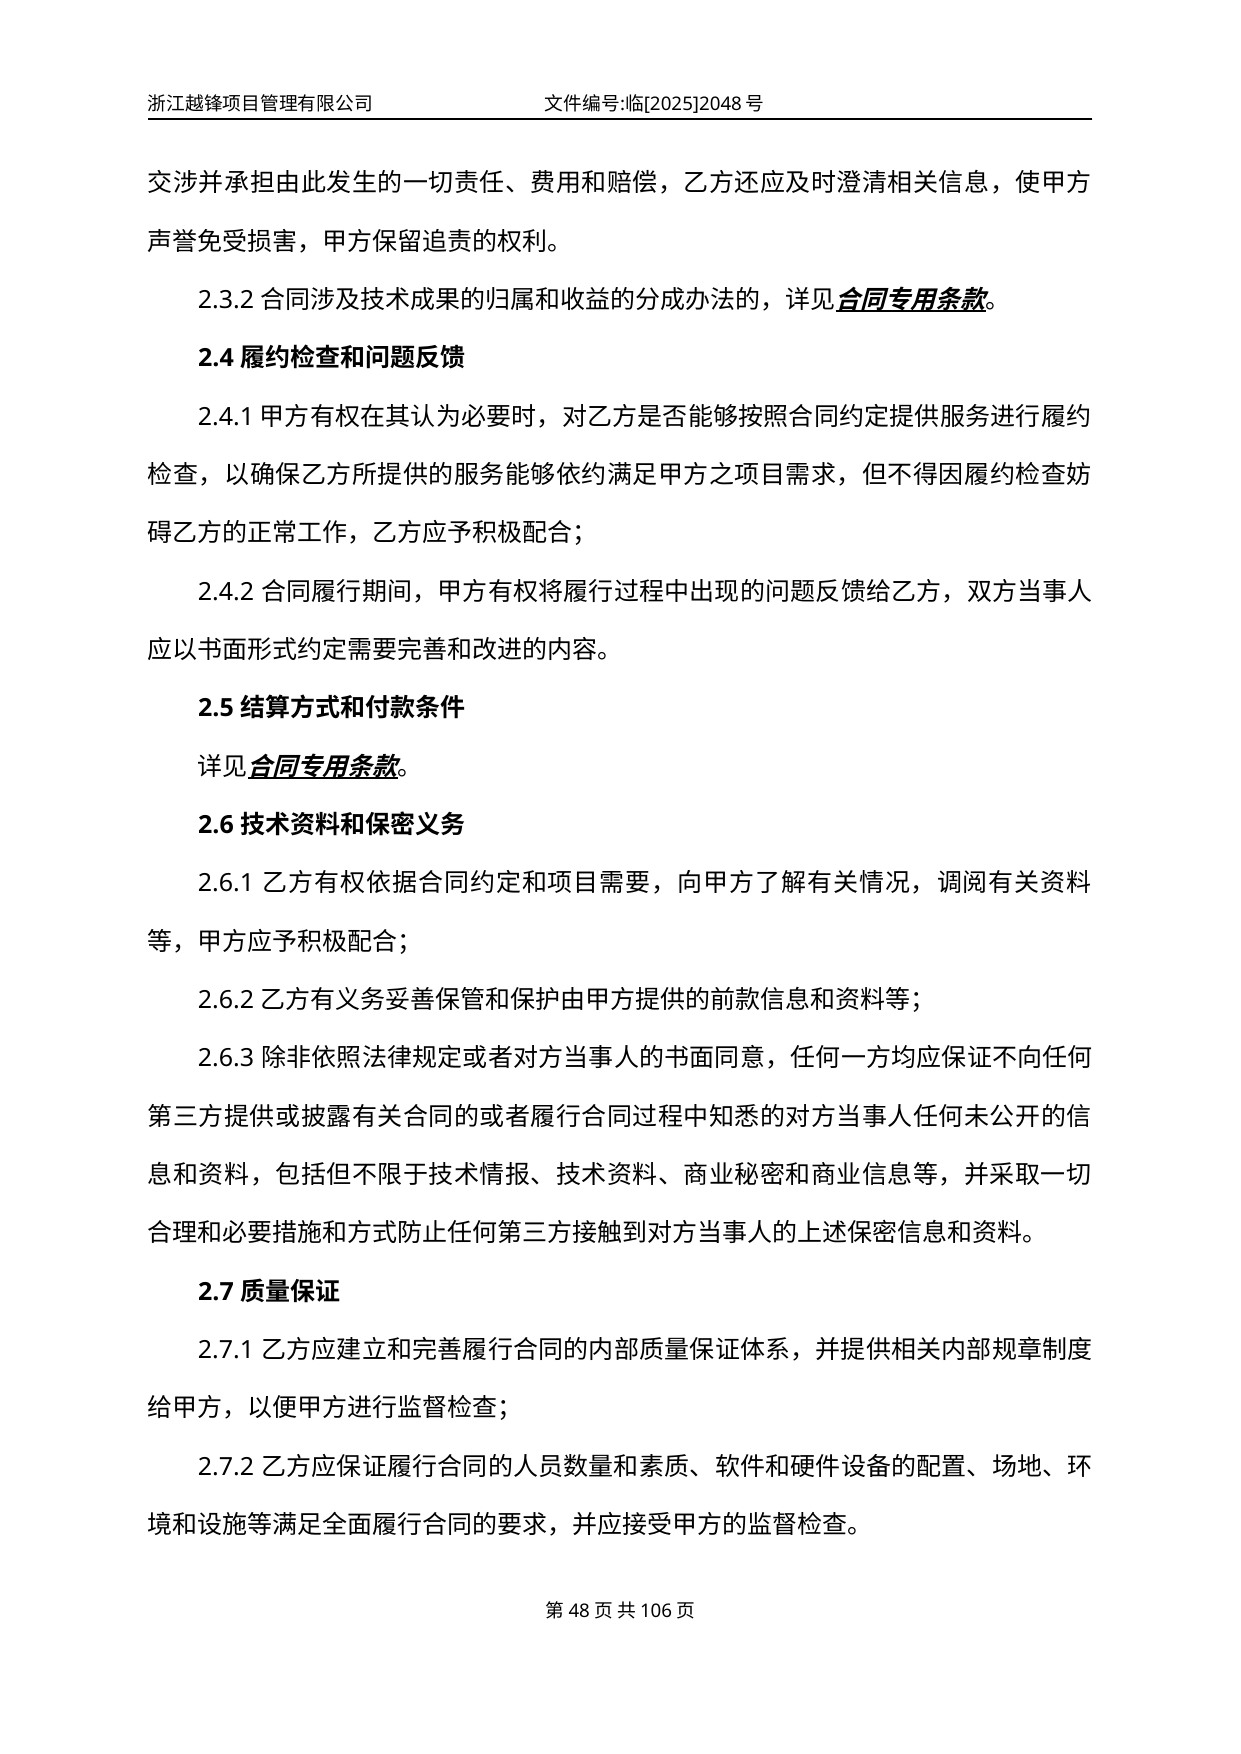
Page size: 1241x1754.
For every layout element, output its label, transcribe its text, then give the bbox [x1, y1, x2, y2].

text 2.7 质量保证 [148, 1253, 1092, 1312]
text 2.7.1 乙方应建立和完善履行合同的内部质量保证体系，并提供相关内部规章制度给甲方，以便甲方进行监督检查； [148, 1312, 1092, 1428]
text 2.6 技术资料和保密义务 [148, 787, 1092, 845]
text 2.6.2 乙方有义务妥善保管和保护由甲方提供的前款信息和资料等； [148, 962, 1092, 1020]
text 2.4.1甲方有权在其认为必要时，对乙方是否能够按照合同约定提供服务进行履约检查，以确保乙方所提供的服务能够依约满足甲方之项目需求，但不得因履约检查妨碍乙方的正常工作，乙方应予积极配合； [148, 378, 1092, 553]
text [148, 145, 1092, 262]
text 2.4.2 合同履行期间，甲方有权将履行过程中出现的问题反馈给乙方，双方当事人应以书面形式约定需要完善和改进的内容。 [148, 553, 1092, 670]
text 2.3.2 合同涉及技术成果的归属和收益的分成办法的，详见合同专用条款。 [148, 262, 1092, 320]
text 详见合同专用条款。 [148, 728, 1092, 787]
text 2.4 履约检查和问题反馈 [148, 320, 1092, 378]
text 2.6.1 乙方有权依据合同约定和项目需要，向甲方了解有关情况，调阅有关资料等，甲方应予积极配合； [148, 845, 1092, 962]
text 2.6.3 除非依照法律规定或者对方当事人的书面同意，任何一方均应保证不向任何第三方提供或披露有关合同的或者履行合同过程中知悉的对方当事人任何未公开的信息和资料，包括但不限于技术情报、技术资料、商业秘密和商业信息等，并采取一切合理和必要措施和方式防止任何第三方接触到对方当事人的上述保密信息和资料。 [148, 1020, 1092, 1253]
text 2.5 结算方式和付款条件 [148, 670, 1092, 728]
text 2.7.2 乙方应保证履行合同的人员数量和素质、软件和硬件设备的配置、场地、环境和设施等满足全面履行合同的要求，并应接受甲方的监督检查。 [148, 1428, 1092, 1545]
